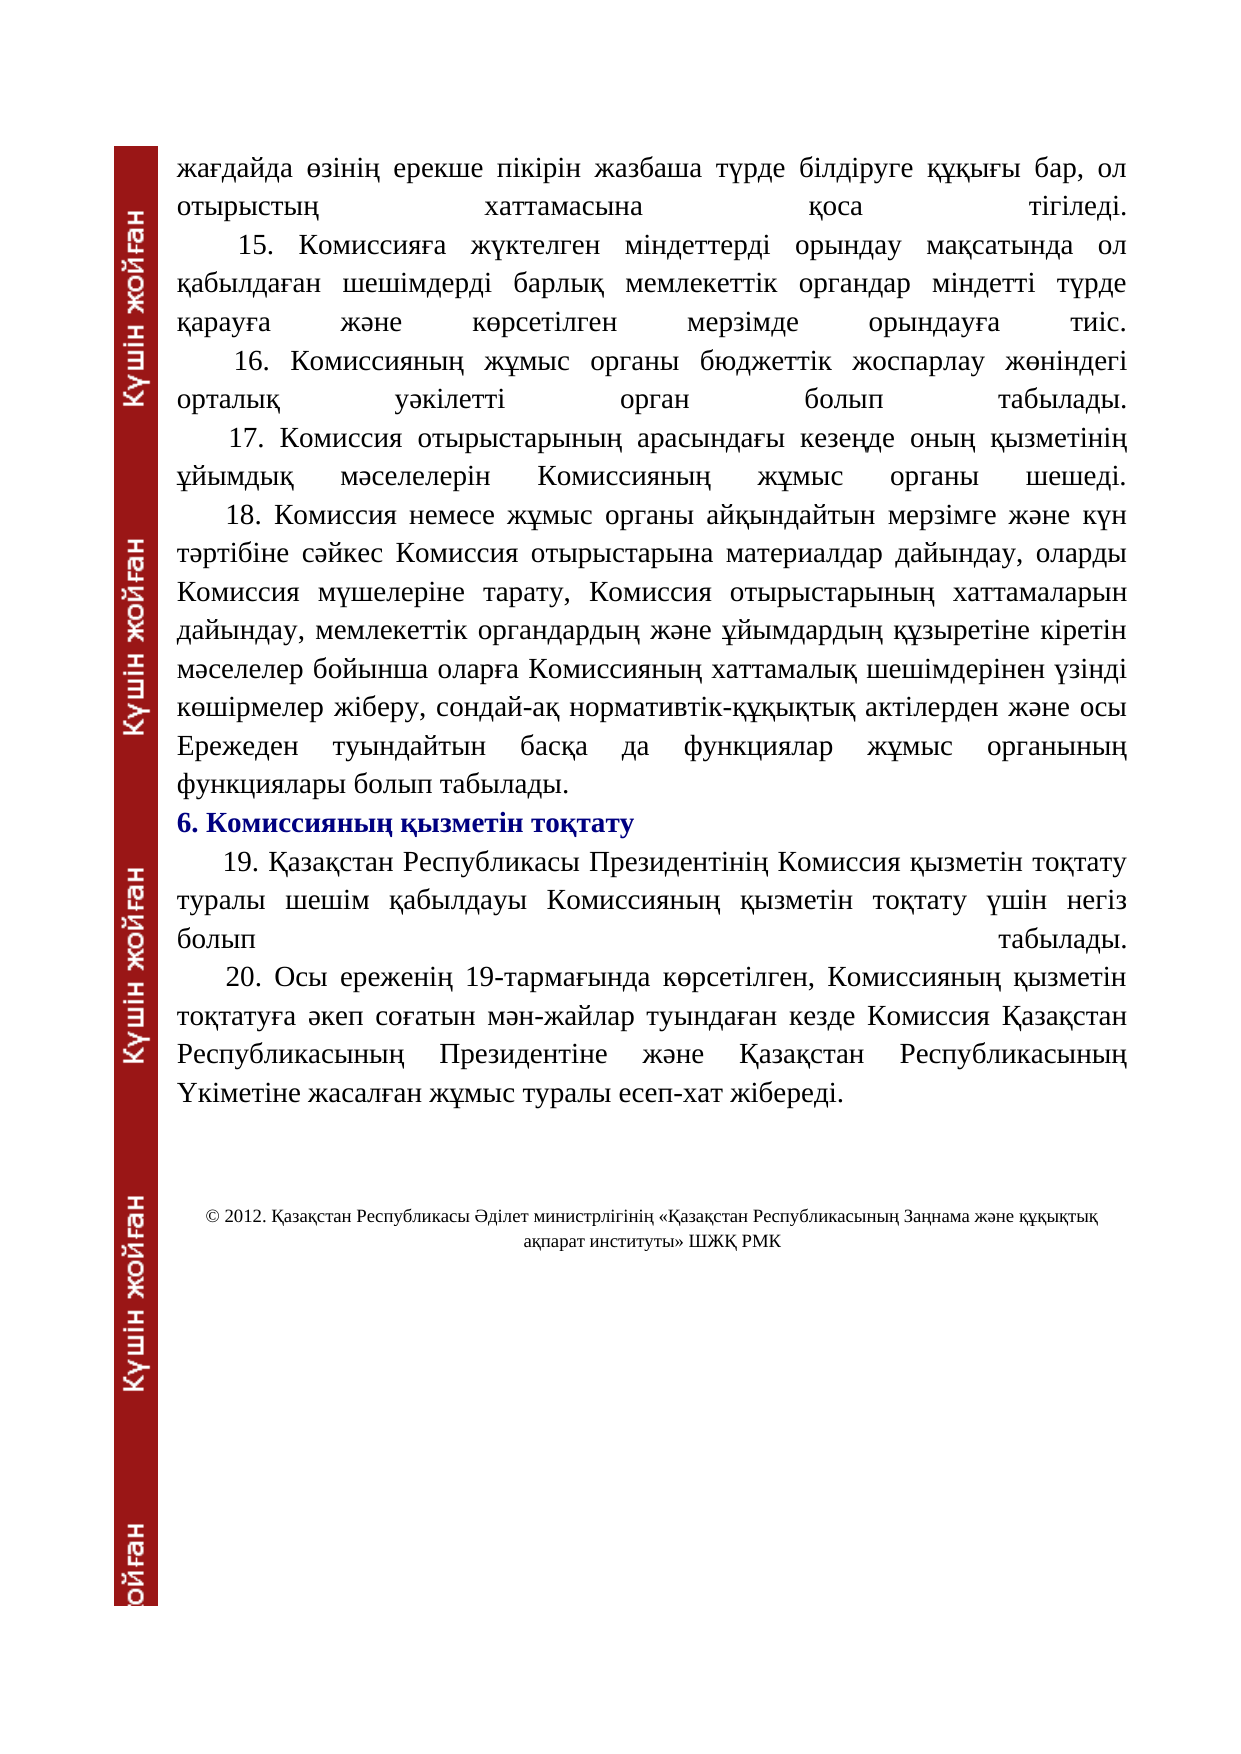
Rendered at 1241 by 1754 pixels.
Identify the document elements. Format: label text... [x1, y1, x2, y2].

picture [114, 800, 158, 805]
picture [114, 839, 158, 844]
picture [114, 1252, 158, 1606]
picture [114, 1108, 158, 1205]
text © 2012. Қазақстан Республикасы Әділет министрлігінің «Қазақстан Республикасының Заңнама және құқықтық ақпарат институты» ШЖҚ РМК [112, 1205, 1128, 1252]
text 6. Комиссияның қызметін тоқтату [112, 805, 1128, 839]
text 19. Қазақстан Республикасы Президентінің Комиссия қызметін тоқтату туралы шешім қабылдауы Комиссияның қызметін тоқтату үшін негіз болып табылады. 20. Осы ереженің 19-тармағында көрсетілген, Комиссияның қызметін тоқтатуға әкеп соғатын мән-жайлар туындаған кезде Комиссия Қазақстан Республикасының Президентіне және Қазақстан Республикасының Үкіметіне жасалған жұмыс туралы есеп-хат жібереді. [112, 844, 1128, 1108]
picture [114, 146, 158, 150]
